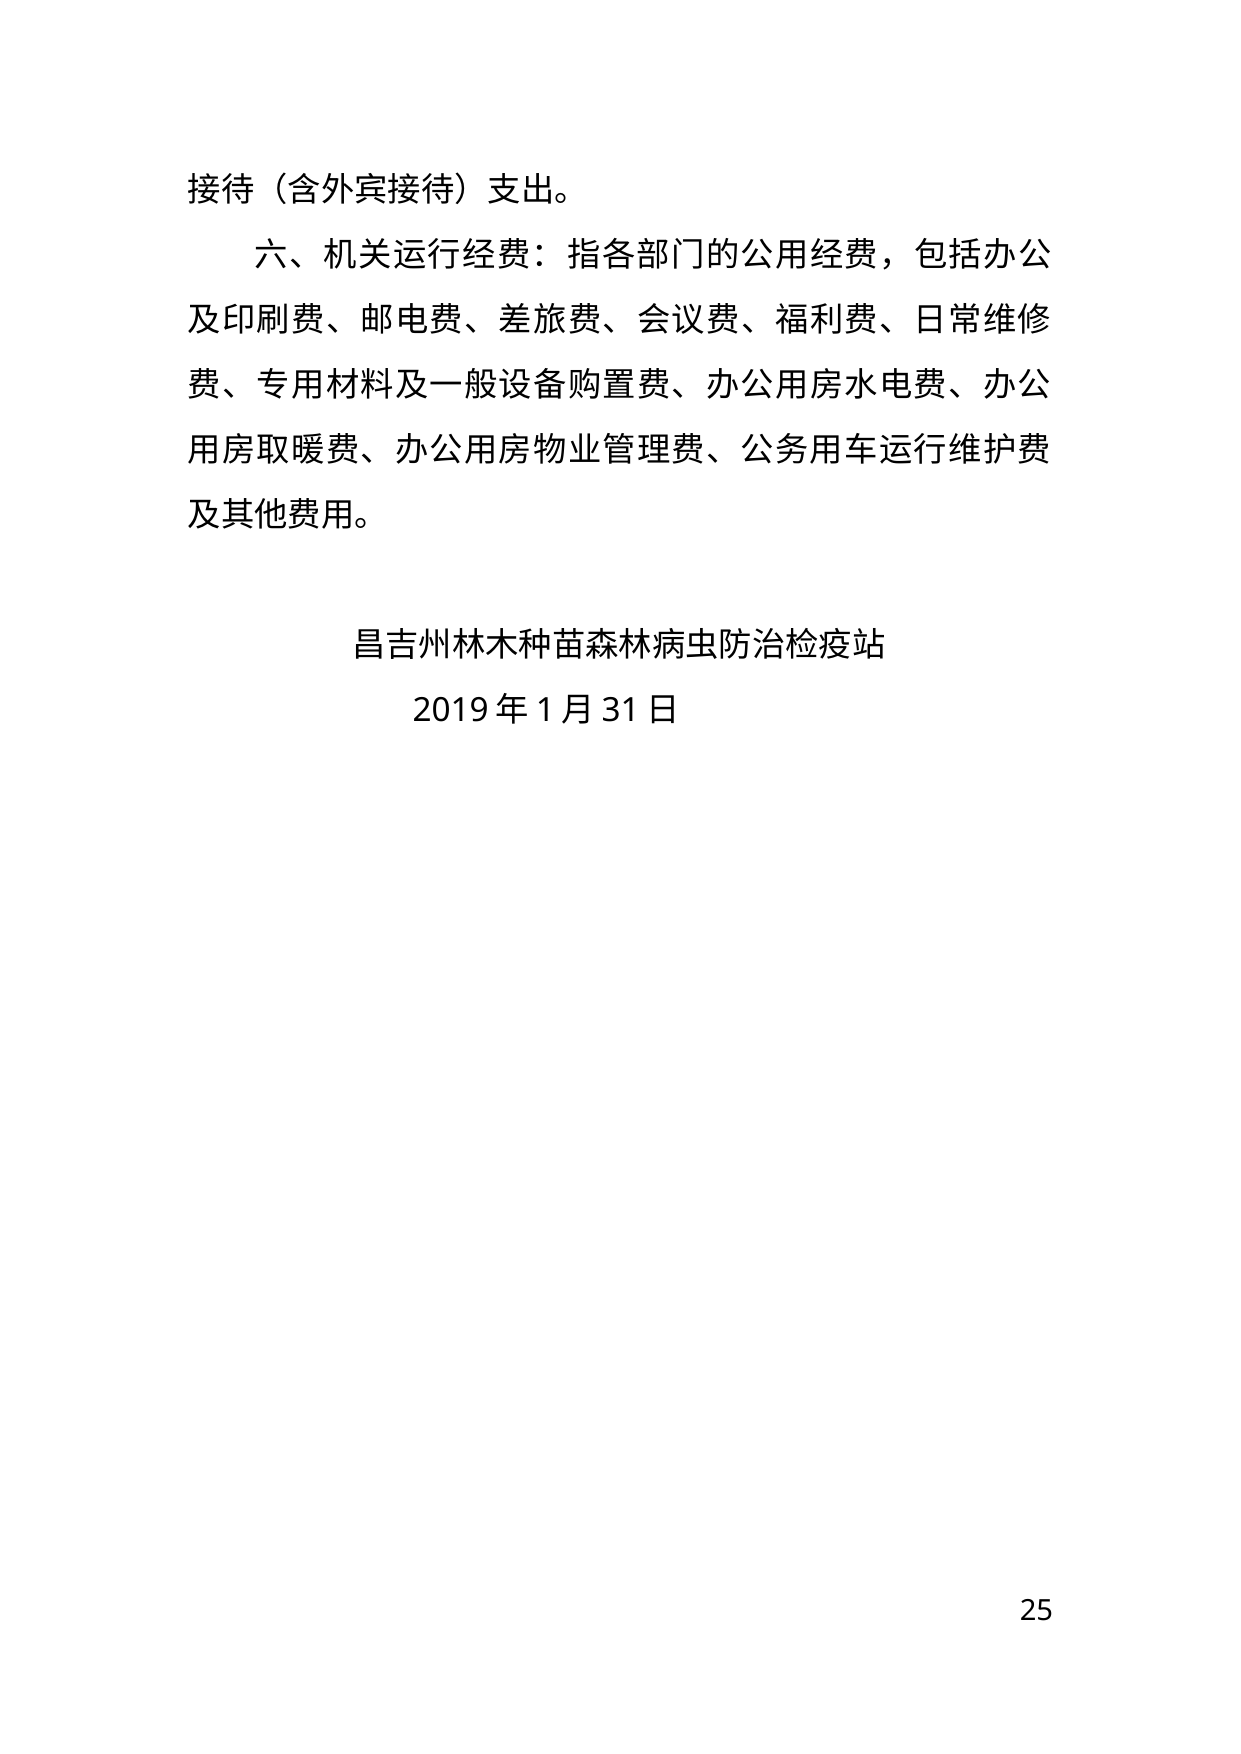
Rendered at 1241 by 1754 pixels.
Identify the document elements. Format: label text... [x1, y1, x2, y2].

text 六、机关运行经费：指各部门的公用经费，包括办公及印刷费、邮电费、差旅费、会议费、福利费、日常维修费、专用材料及一般设备购置费、办公用房水电费、办公用房取暖费、办公用房物业管理费、公务用车运行维护费及其他费用。 [187, 220, 1053, 545]
text 昌吉州林木种苗森林病虫防治检疫站 [187, 610, 1053, 675]
text 2019年1月31日 [187, 675, 1053, 740]
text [187, 155, 1053, 220]
